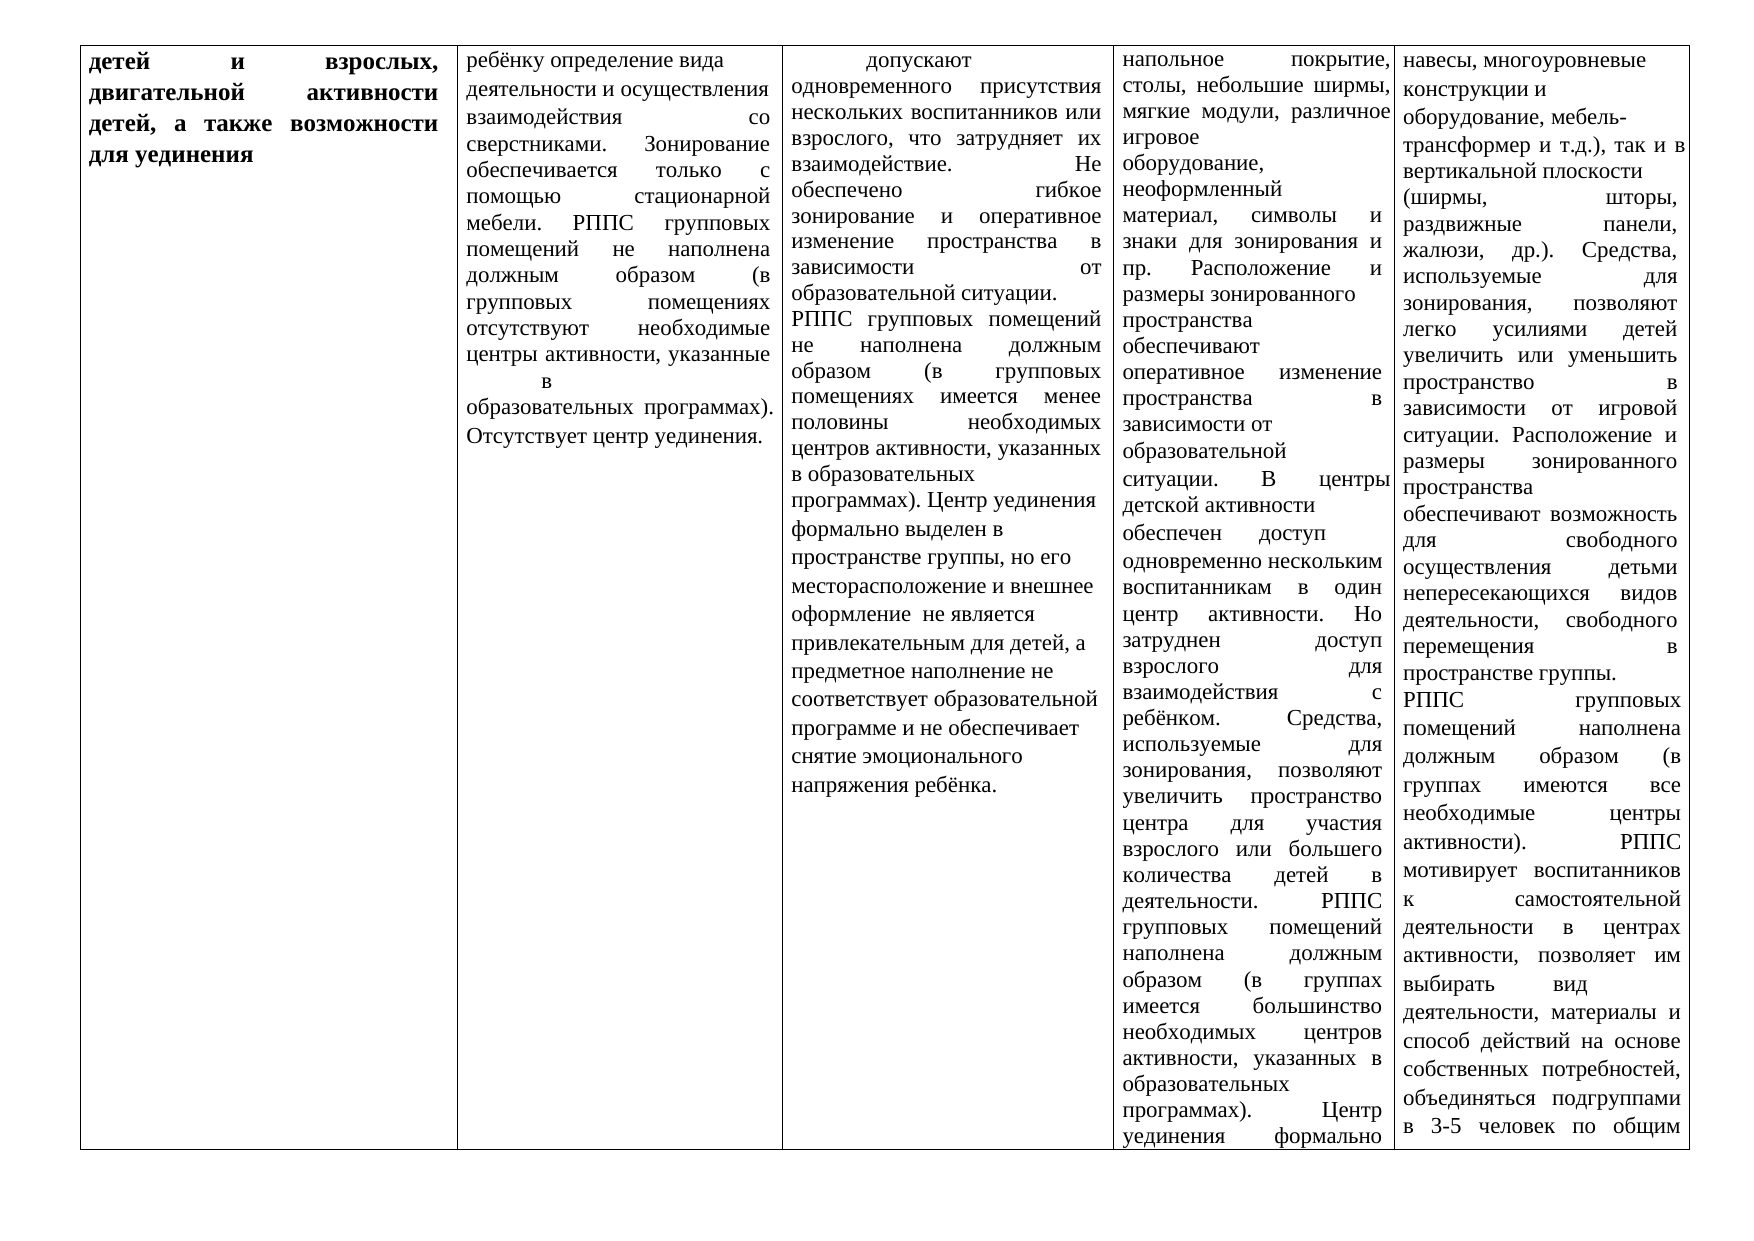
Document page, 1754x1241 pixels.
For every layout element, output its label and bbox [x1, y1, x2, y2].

table_cell [1395, 46, 1689, 1149]
table_cell [458, 46, 782, 1149]
table_cell [81, 46, 457, 1149]
table_cell [783, 46, 1113, 1149]
table_cell [1114, 46, 1394, 1149]
